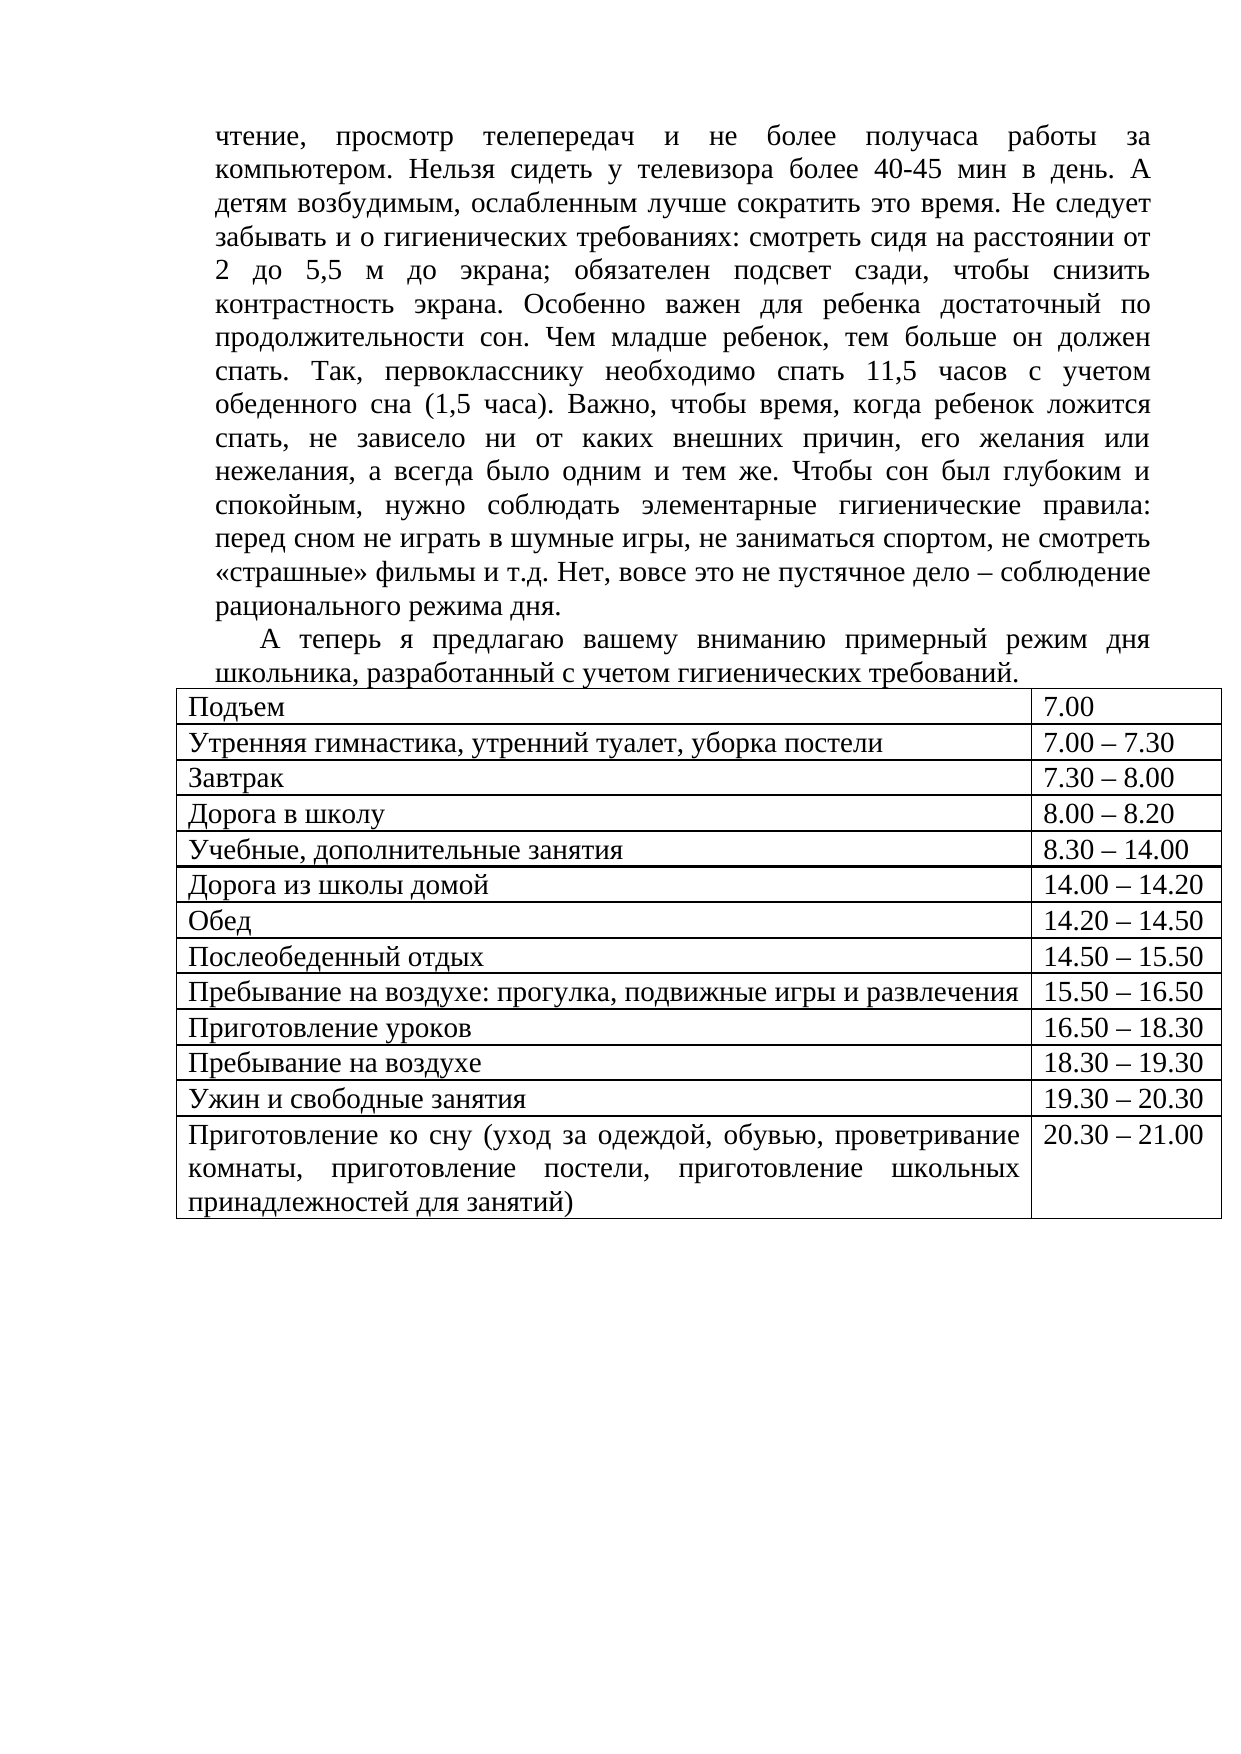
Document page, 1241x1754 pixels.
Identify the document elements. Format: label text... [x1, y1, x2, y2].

table_header Дорога из школы домой [177, 868, 1031, 901]
table_header Утренняя гимнастика, утренний туалет, уборка постели [177, 725, 1031, 758]
table_header 7.00 – 7.30 [1032, 725, 1221, 758]
table_header 8.00 – 8.20 [1032, 796, 1221, 830]
table_header Обед [177, 903, 1031, 937]
table_header 7.00 [1032, 689, 1221, 723]
table_header Подъем [177, 689, 1031, 723]
table_header 7.30 – 8.00 [1032, 761, 1221, 794]
table_header 18.30 – 19.30 [1032, 1046, 1221, 1079]
table_header Пребывание на воздухе [177, 1046, 1031, 1079]
table_header 14.50 – 15.50 [1032, 939, 1221, 972]
table_header 16.50 – 18.30 [1032, 1010, 1221, 1043]
table_header Приготовление уроков [177, 1010, 1031, 1043]
text А теперь я предлагаю вашему вниманию примерный режим дня школьника, разработанный с учетом гигиенических требований. [214, 621, 1152, 688]
table_header Учебные, дополнительные занятия [177, 832, 1031, 865]
table_header 19.30 – 20.30 [1032, 1081, 1221, 1115]
table_header Ужин и свободные занятия [177, 1081, 1031, 1115]
table_header Послеобеденный отдых [177, 939, 1031, 972]
table_header Завтрак [177, 761, 1031, 794]
table_header Дорога в школу [177, 796, 1031, 830]
table_header Приготовление ко сну (уход за одеждой, обувью, проветривание комнаты, приготовление постели, приготовление школьных принадлежностей для занятий) [177, 1117, 1031, 1217]
table_header 14.20 – 14.50 [1032, 903, 1221, 937]
table_header 8.30 – 14.00 [1032, 832, 1221, 865]
table_header 20.30 – 21.00 [1032, 1117, 1221, 1217]
table_header 15.50 – 16.50 [1032, 974, 1221, 1008]
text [214, 118, 1152, 621]
table_header Пребывание на воздухе: прогулка, подвижные игры и развлечения [177, 974, 1031, 1008]
table_header 14.00 – 14.20 [1032, 868, 1221, 901]
